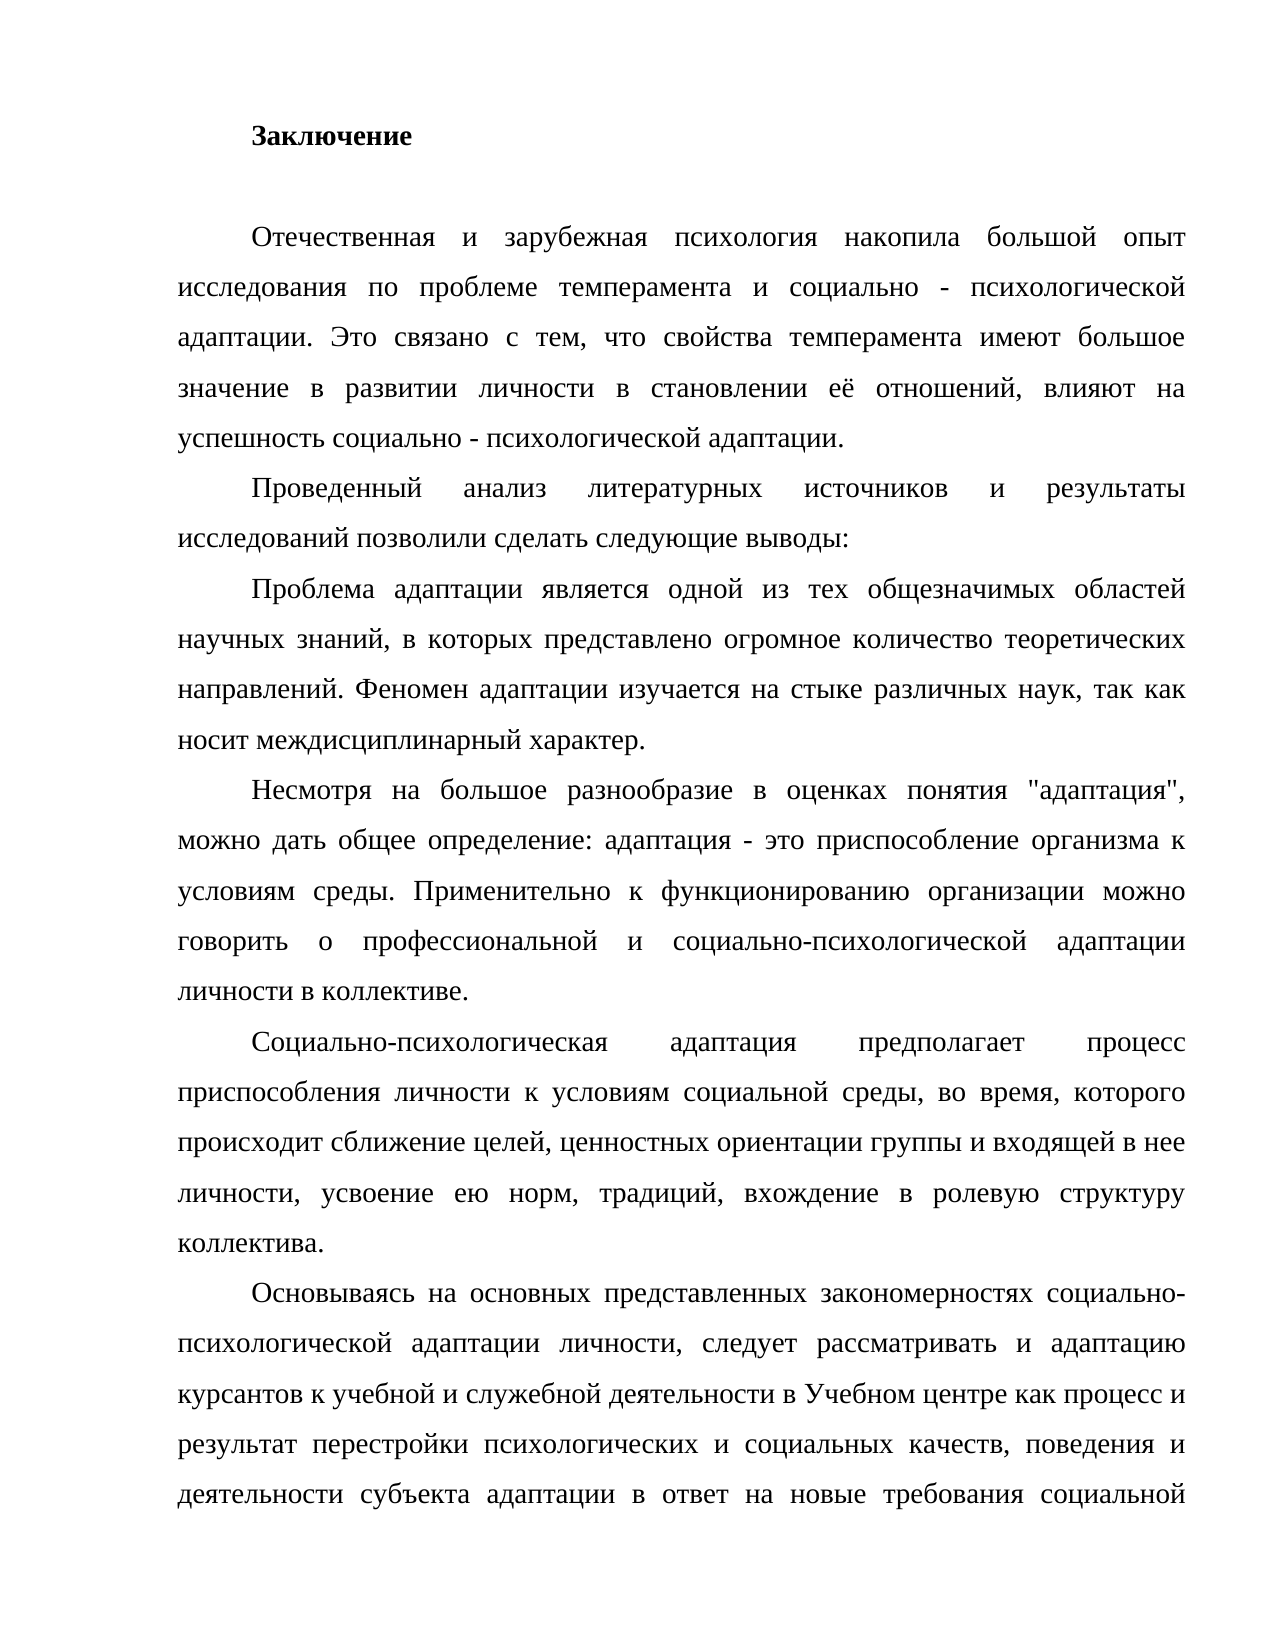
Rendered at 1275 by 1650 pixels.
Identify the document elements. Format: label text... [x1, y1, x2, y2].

text Проблема адаптации является одной из тех общезначимых областей научных знаний, в которых представлено огромное количество теоретических направлений. Феномен адаптации изучается на стыке различных наук, так как носит междисциплинарный характер. [177, 571, 1186, 755]
text Несмотря на большое разнообразие в оценках понятия "адаптация", можно дать общее определение: адаптация - это приспособление организма к условиям среды. Применительно к функционированию организации можно говорить о профессиональной и социально-психологической адаптации личности в коллективе. [177, 772, 1186, 1007]
text Проведенный анализ литературных источников и результаты исследований позволили сделать следующие выводы: [177, 470, 1186, 554]
text Отечественная и зарубежная психология накопила большой опыт исследования по проблеме темперамента и социально - психологической адаптации. Это связано с тем, что свойства темперамента имеют большое значение в развитии личности в становлении её отношений, влияют на успешность социально - психологической адаптации. [177, 219, 1186, 453]
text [177, 1275, 1186, 1510]
text Социально-психологическая адаптация предполагает процесс приспособления личности к условиям социальной среды, во время, которого происходит сближение целей, ценностных ориентации группы и входящей в нее личности, усвоение ею норм, традиций, вхождение в ролевую структуру коллектива. [177, 1024, 1186, 1258]
text Заключение [177, 118, 1186, 152]
